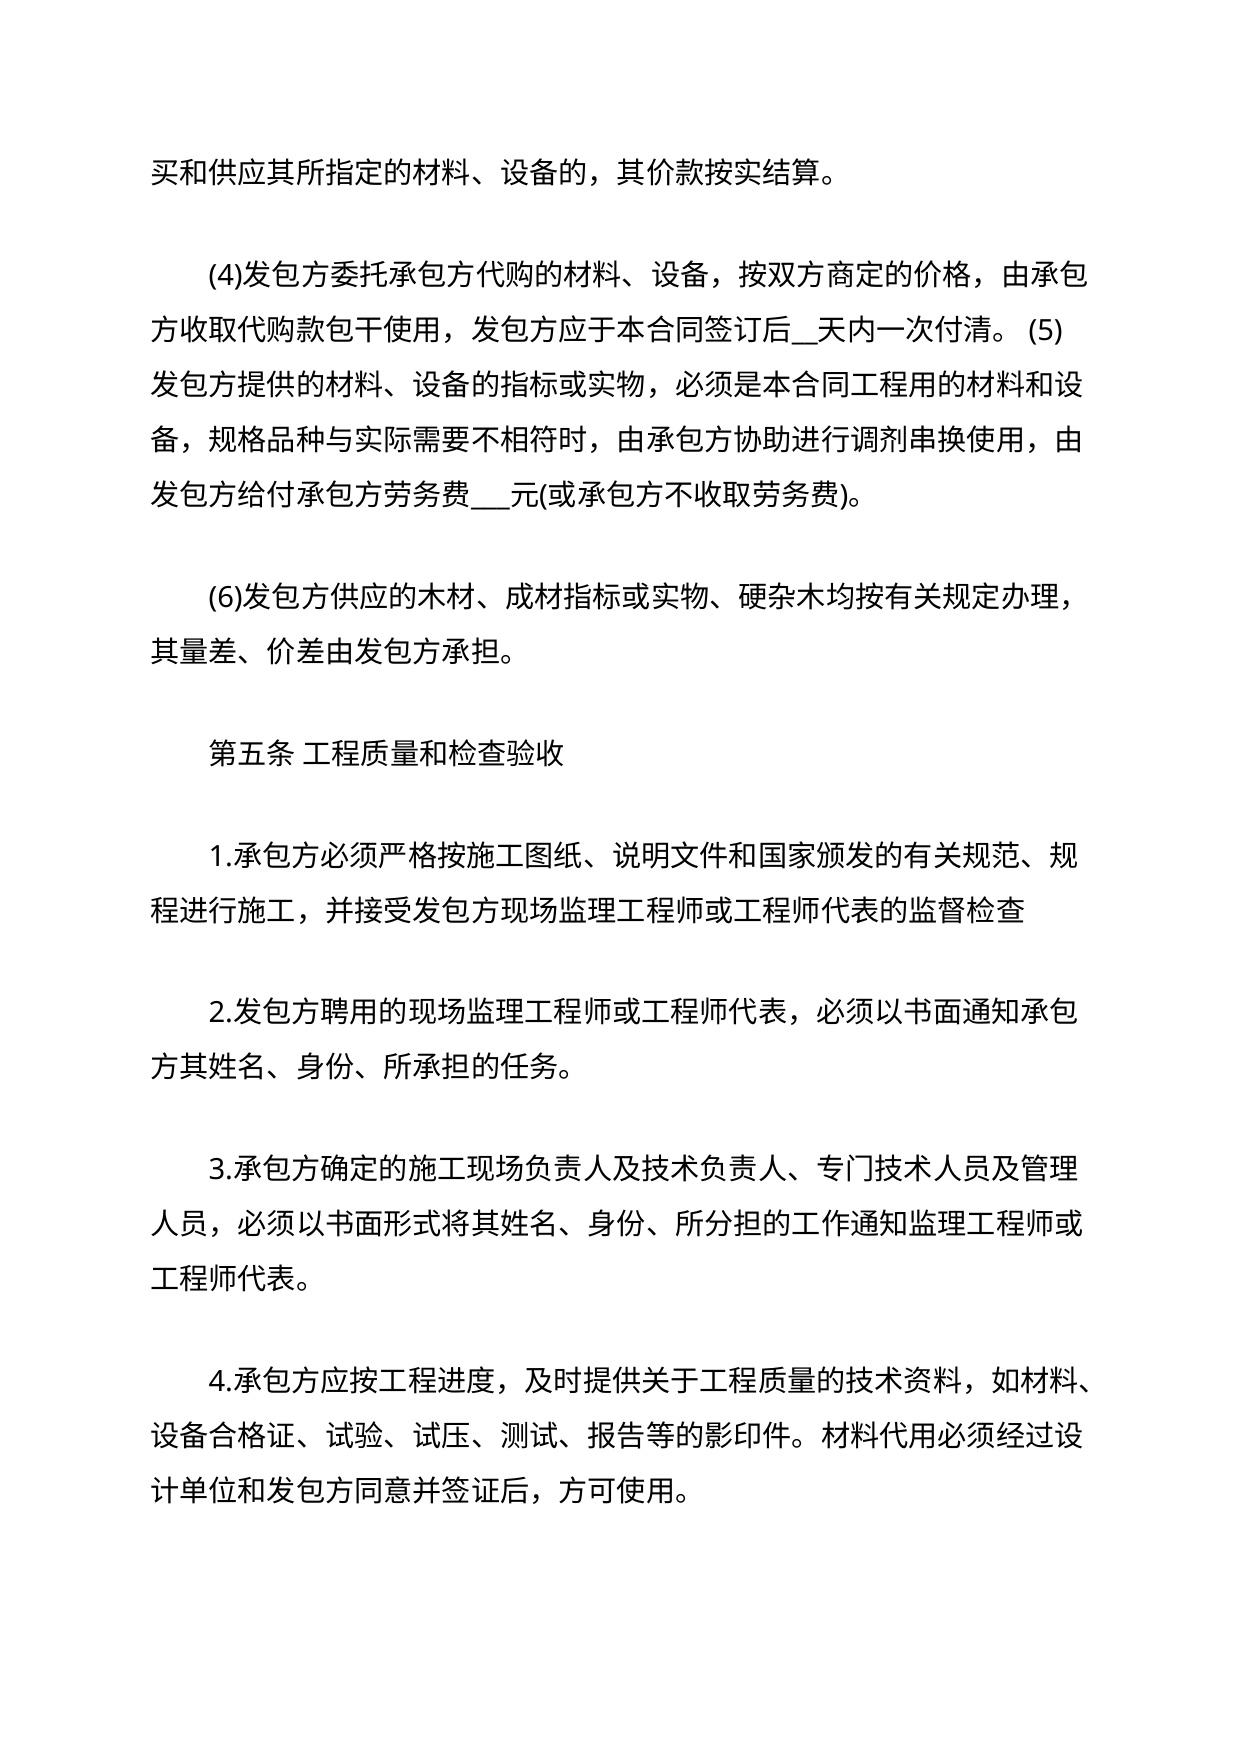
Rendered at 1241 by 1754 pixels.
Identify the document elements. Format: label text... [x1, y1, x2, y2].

text (4)发包方委托承包方代购的材料、设备，按双方商定的价格，由承包方收取代购款包干使用，发包方应于本合同签订后__天内一次付清。 (5)发包方提供的材料、设备的指标或实物，必须是本合同工程用的材料和设备，规格品种与实际需要不相符时，由承包方协助进行调剂串换使用，由发包方给付承包方劳务费___元(或承包方不收取劳务费)。 [150, 252, 1090, 514]
text 1.承包方必须严格按施工图纸、说明文件和国家颁发的有关规范、规程进行施工，并接受发包方现场监理工程师或工程师代表的监督检查 [150, 832, 1090, 929]
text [150, 150, 1090, 192]
text 第五条 工程质量和检查验收 [150, 730, 1090, 773]
text 3.承包方确定的施工现场负责人及技术负责人、专门技术人员及管理人员，必须以书面形式将其姓名、身份、所分担的工作通知监理工程师或工程师代表。 [150, 1146, 1090, 1298]
text (6)发包方供应的木材、成材指标或实物、硬杂木均按有关规定办理，其量差、价差由发包方承担。 [150, 573, 1090, 671]
text 4.承包方应按工程进度，及时提供关于工程质量的技术资料，如材料、设备合格证、试验、试压、测试、报告等的影印件。材料代用必须经过设计单位和发包方同意并签证后，方可使用。 [150, 1357, 1090, 1509]
text 2.发包方聘用的现场监理工程师或工程师代表，必须以书面通知承包方其姓名、身份、所承担的任务。 [150, 989, 1090, 1086]
